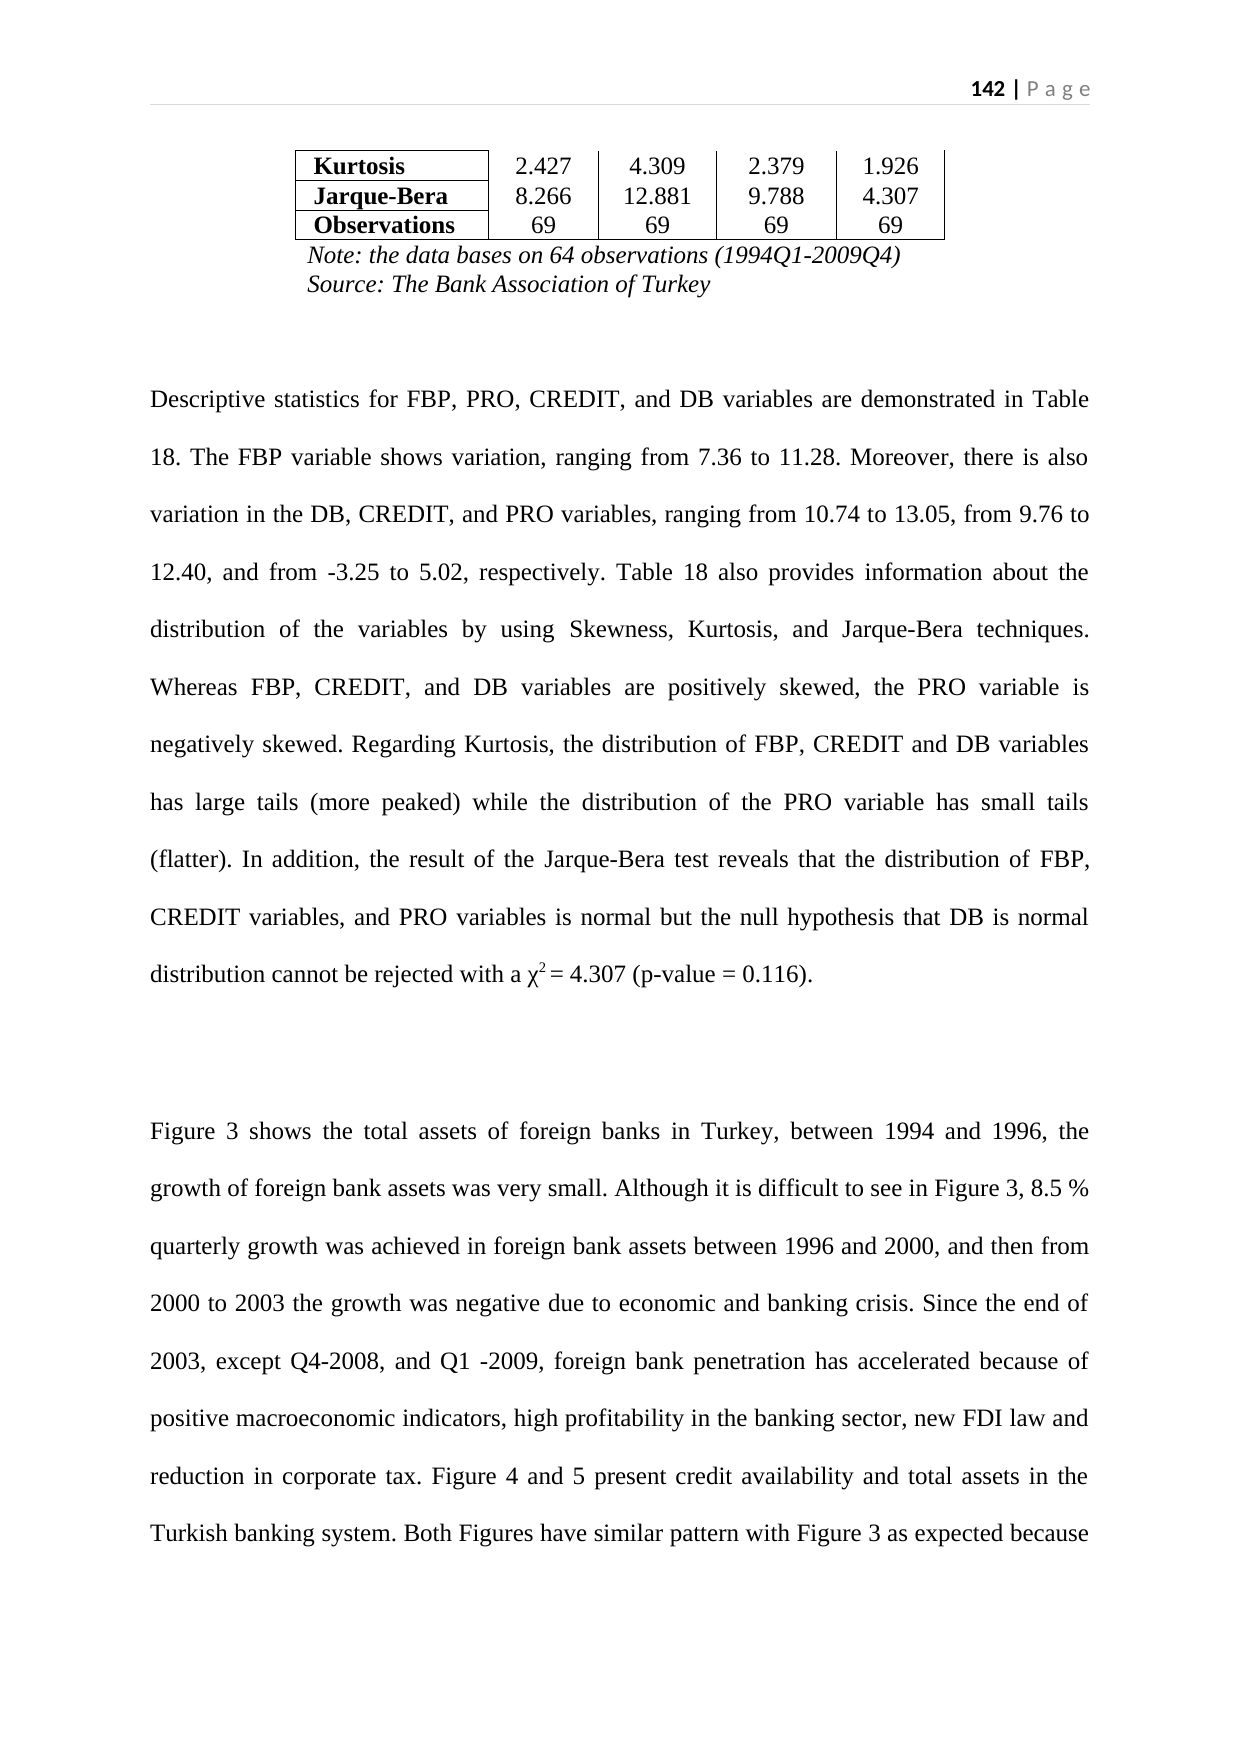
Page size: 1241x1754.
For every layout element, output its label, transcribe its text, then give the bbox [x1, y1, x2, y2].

text Descriptive statistics for FBP, PRO, CREDIT, and DB variables are demonstrated in Table 18. The FBP variable shows variation, ranging from 7.36 to 11.28. Moreover, there is also variation in the DB, CREDIT, and PRO variables, ranging from 10.74 to 13.05, from 9.76 to 12.40, and from -3.25 to 5.02, respectively. Table 18 also provides information about the distribution of the variables by using Skewness, Kurtosis, and Jarque-Bera techniques. Whereas FBP, CREDIT, and DB variables are positively skewed, the PRO variable is negatively skewed. Regarding Kurtosis, the distribution of FBP, CREDIT and DB variables has large tails (more peaked) while the distribution of the PRO variable has small tails (flatter). In addition, the result of the Jarque-Bera test reveals that the distribution of FBP, CREDIT variables, and PRO variables is normal but the null hypothesis that DB is normal distribution cannot be rejected with a χ2 = 4.307 (p-value = 0.116). [150, 384, 1090, 988]
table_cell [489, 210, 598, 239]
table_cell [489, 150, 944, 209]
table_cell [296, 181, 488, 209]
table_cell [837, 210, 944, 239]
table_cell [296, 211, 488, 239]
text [150, 1116, 1090, 1547]
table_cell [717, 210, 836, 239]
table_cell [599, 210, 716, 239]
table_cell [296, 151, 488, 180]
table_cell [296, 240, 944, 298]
